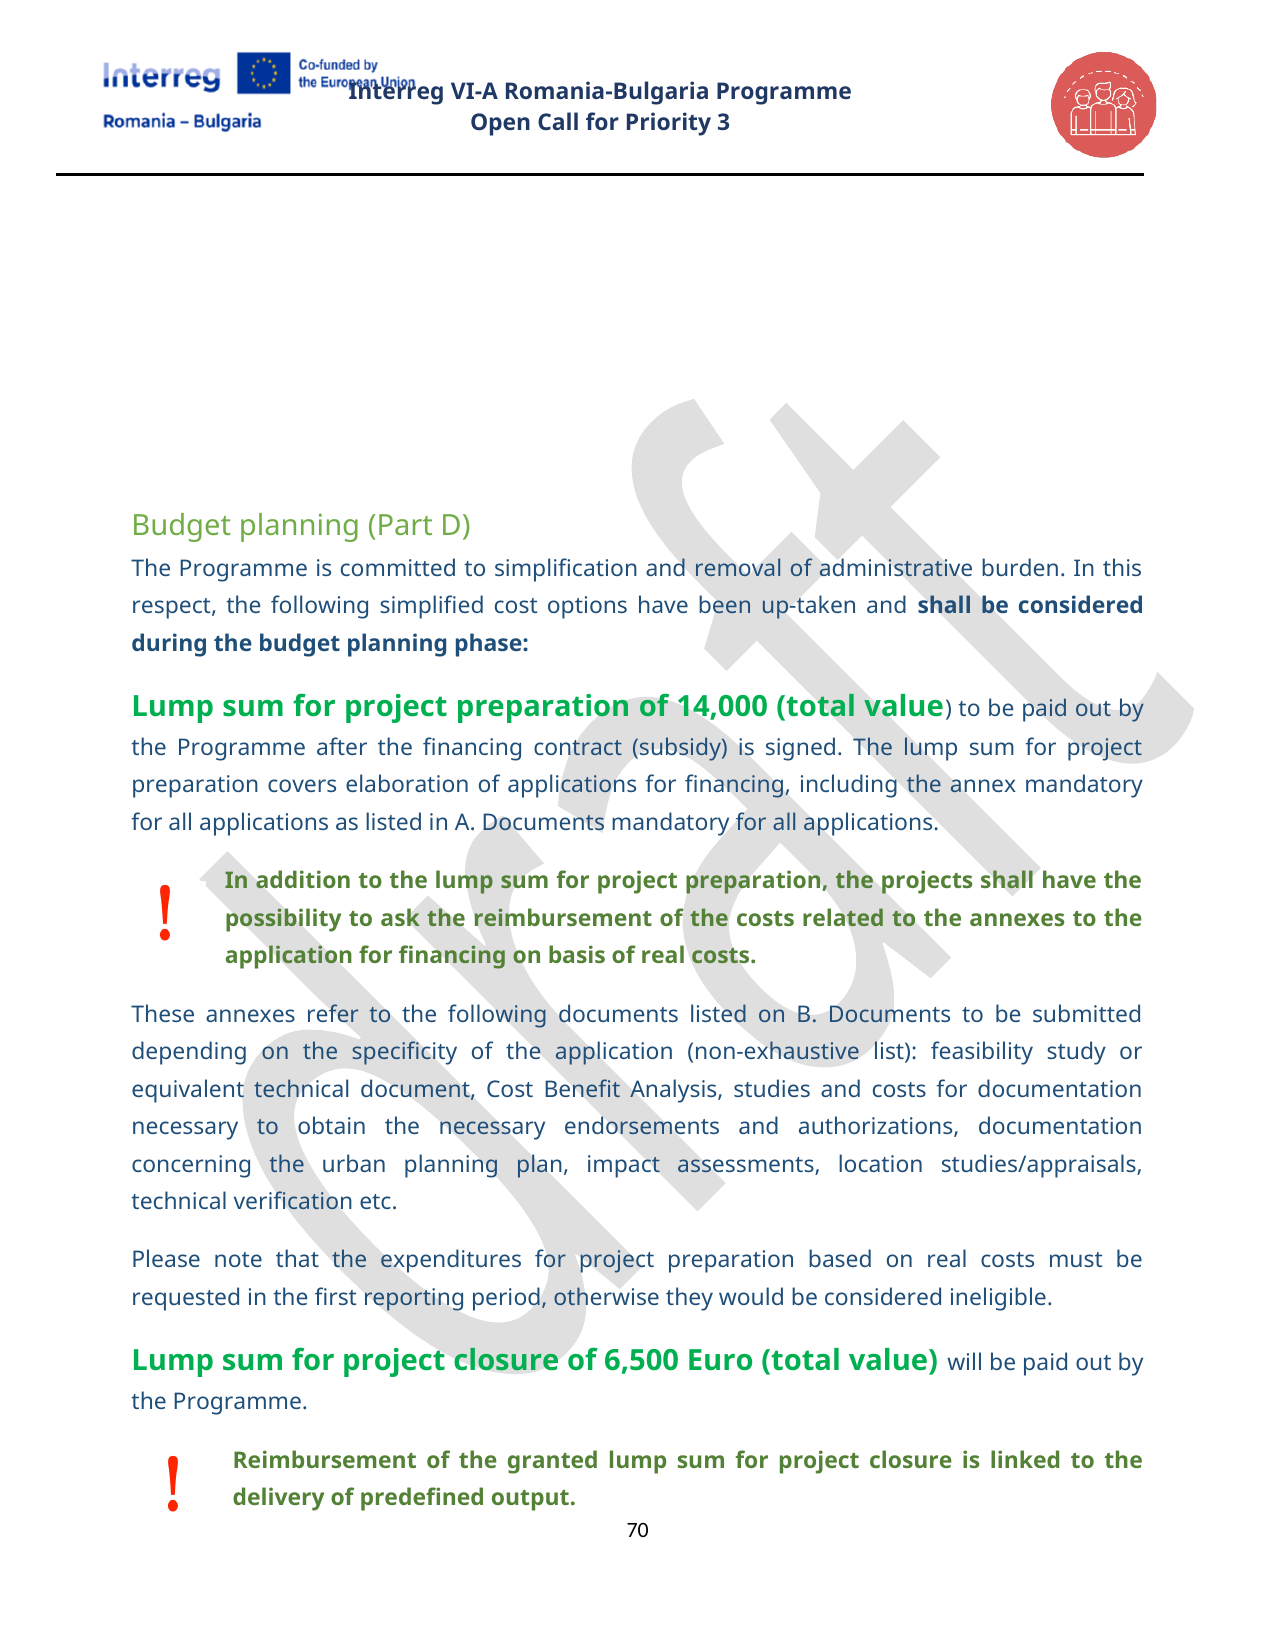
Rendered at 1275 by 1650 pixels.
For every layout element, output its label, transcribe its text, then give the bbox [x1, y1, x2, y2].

picture [1050, 51, 1157, 158]
text The Programme is committed to simplification and removal of administrative burden. In this respect, the following simplified cost options have been up-taken and shall be considered during the budget planning phase: [131, 552, 1144, 658]
text These annexes refer to the following documents listed on B. Documents to be submitted depending on the specificity of the application (non-exhaustive list): feasibility study or equivalent technical document, Cost Benefit Analysis, studies and costs for documentation necessary to obtain the necessary endorsements and authorizations, documentation concerning the urban planning plan, impact assessments, location studies/appraisals, technical verification etc. [131, 998, 1144, 1216]
picture [131, 1452, 214, 1515]
picture [123, 881, 206, 944]
text Lump sum for project closure of 6,500 Euro (total value) will be paid out by the Programme. [131, 1339, 1144, 1416]
text Please note that the expenditures for project preparation based on real costs must be requested in the first reporting period, otherwise they would be considered ineligible. [131, 1243, 1144, 1312]
text In addition to the lump sum for project preparation, the projects shall have the possibility to ask the reimbursement of the costs related to the annexes to the application for financing on basis of real costs. [131, 864, 1144, 971]
picture [102, 49, 416, 139]
text Lump sum for project preparation of 14,000 (total value) to be paid out by the Programme after the financing contract (subsidy) is signed. The lump sum for project preparation covers elaboration of applications for financing, including the annex mandatory for all applications as listed in A. Documents mandatory for all applications. [131, 685, 1144, 837]
subtitle Budget planning (Part D) [131, 504, 1144, 544]
text Reimbursement of the granted lump sum for project closure is linked to the delivery of predefined output. [131, 1443, 1144, 1512]
